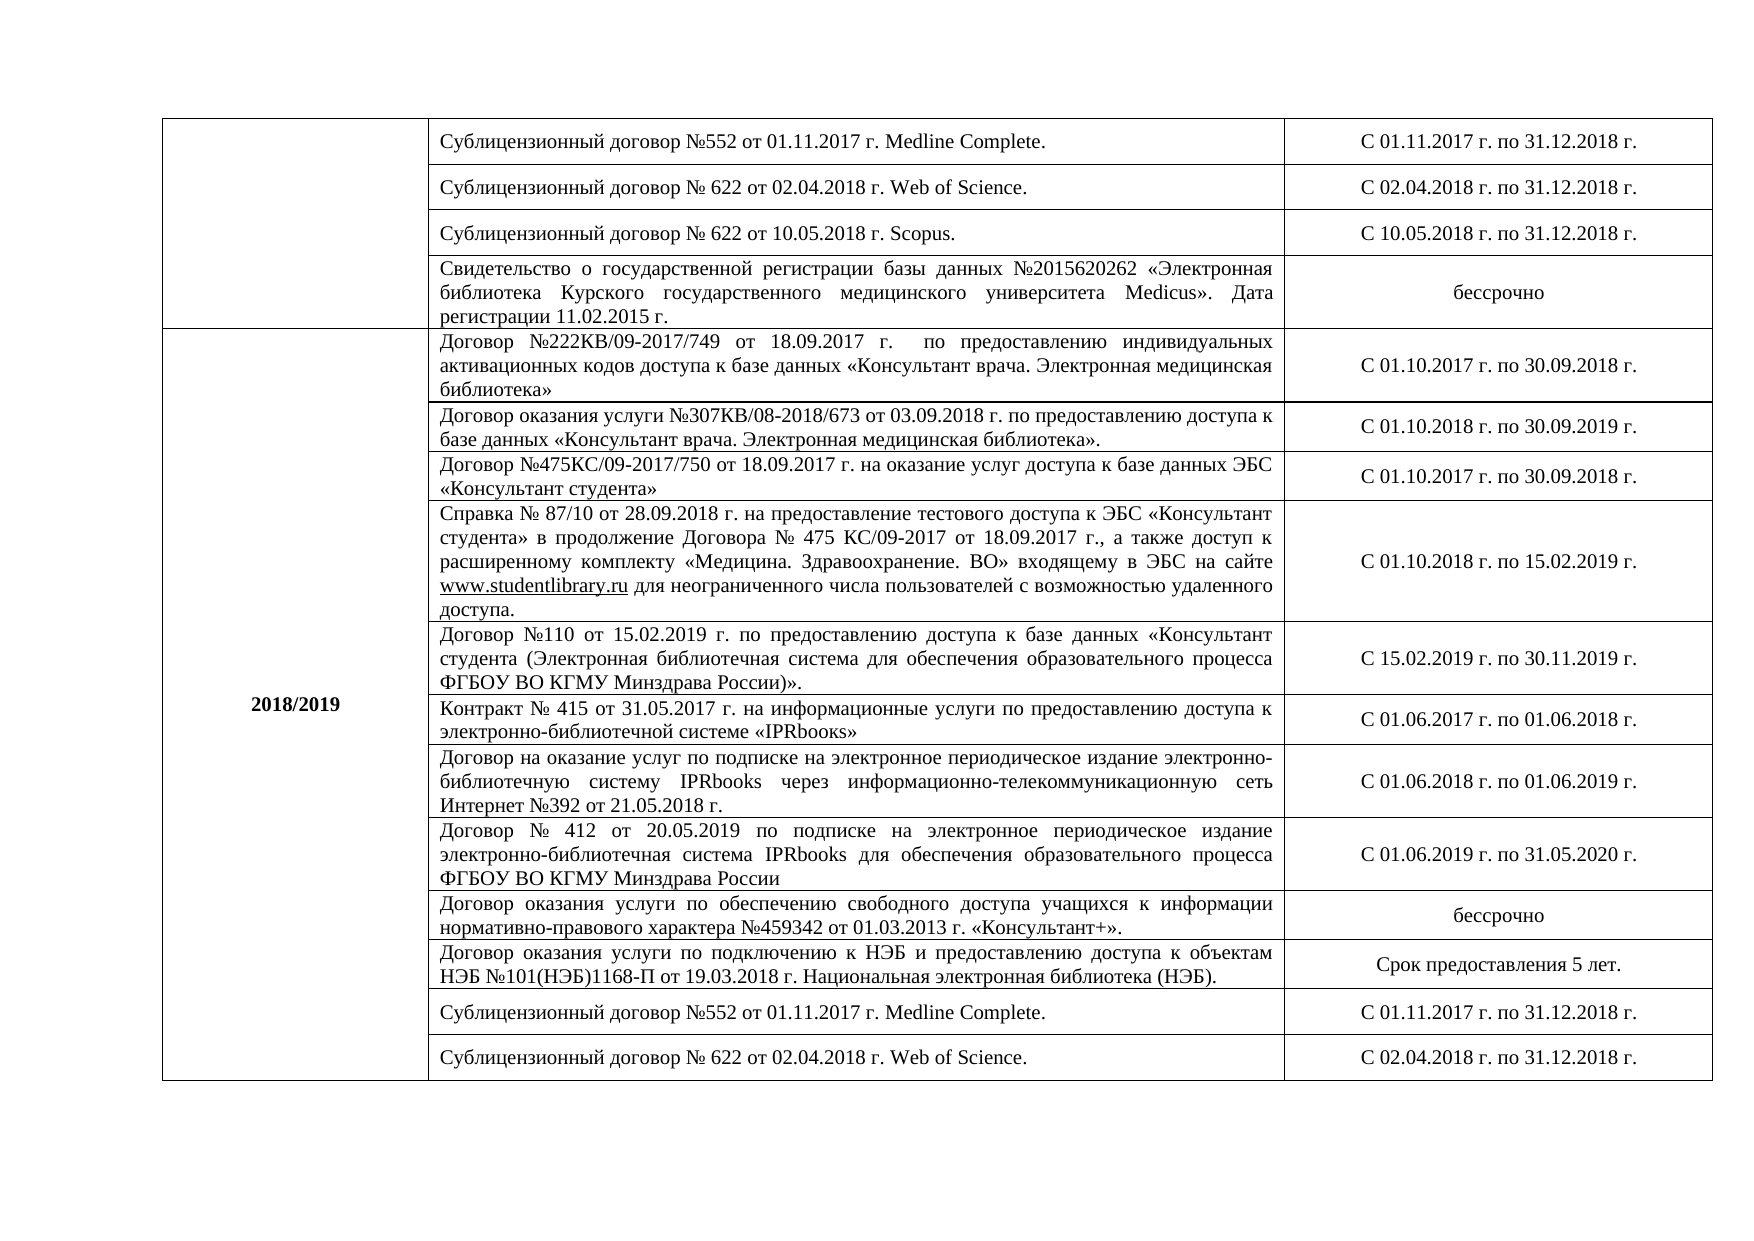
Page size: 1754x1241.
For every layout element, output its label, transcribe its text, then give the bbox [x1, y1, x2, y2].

table_cell Договор на оказание услуг по подписке на электронное периодическое издание электронно-библиотечную систему IPRbooks через информационно-телекоммуникационную сеть Интернет №392 от 21.05.2018 г. [429, 745, 1284, 817]
table_cell С 01.06.2017 г. по 01.06.2018 г. [1285, 695, 1712, 743]
table_cell С 02.04.2018 г. по 31.12.2018 г. [1285, 165, 1712, 209]
table_cell Сублицензионный договор № 622 от 10.05.2018 г. Scopus. [429, 210, 1284, 255]
table_cell С 01.11.2017 г. по 31.12.2018 г. [1285, 989, 1712, 1034]
table_cell 2018/2019 [163, 329, 428, 1079]
table_cell С 01.10.2018 г. по 30.09.2019 г. [1285, 403, 1712, 451]
table_cell Договор №110 от 15.02.2019 г. по предоставлению доступа к базе данных «Консультант студента (Электронная библиотечная система для обеспечения образовательного процесса ФГБОУ ВО КГМУ Минздрава России)». [429, 622, 1284, 694]
table_cell Контракт № 415 от 31.05.2017 г. на информационные услуги по предоставлению доступа к электронно-библиотечной системе «IPRbooкs» [429, 695, 1284, 743]
table_cell Договор №475КС/09-2017/750 от 18.09.2017 г. на оказание услуг доступа к базе данных ЭБС «Консультант студента» [429, 452, 1284, 500]
table_cell С 01.06.2019 г. по 31.05.2020 г. [1285, 818, 1712, 890]
table_cell Сублицензионный договор №552 от 01.11.2017 г. Medline Complete. [429, 119, 1284, 164]
table_cell С 01.06.2018 г. по 01.06.2019 г. [1285, 745, 1712, 817]
table_cell С 01.10.2018 г. по 15.02.2019 г. [1285, 501, 1712, 621]
table_cell С 01.10.2017 г. по 30.09.2018 г. [1285, 329, 1712, 401]
table_cell С 15.02.2019 г. по 30.11.2019 г. [1285, 622, 1712, 694]
table_cell бессрочно [1285, 891, 1712, 939]
table_cell Сублицензионный договор №552 от 01.11.2017 г. Medline Complete. [429, 989, 1284, 1034]
table_cell С 02.04.2018 г. по 31.12.2018 г. [1285, 1035, 1712, 1079]
table_cell бессрочно [1285, 256, 1712, 328]
table_cell Свидетельство о государственной регистрации базы данных №2015620262 «Электронная библиотека Курского государственного медицинского университета Medicus». Дата регистрации 11.02.2015 г. [429, 256, 1284, 328]
table_cell Договор оказания услуги №307КВ/08-2018/673 от 03.09.2018 г. по предоставлению доступа к базе данных «Консультант врача. Электронная медицинская библиотека». [429, 403, 1284, 451]
table_cell Договор № 412 от 20.05.2019 по подписке на электронное периодическое издание электронно-библиотечная система IPRbooks для обеспечения образовательного процесса ФГБОУ ВО КГМУ Минздрава России [429, 818, 1284, 890]
table_cell С 01.11.2017 г. по 31.12.2018 г. [1285, 119, 1712, 164]
table_cell Сублицензионный договор № 622 от 02.04.2018 г. Web of Science. [429, 165, 1284, 209]
table_cell Справка № 87/10 от 28.09.2018 г. на предоставление тестового доступа к ЭБС «Консультант студента» в продолжение Договора № 475 КС/09-2017 от 18.09.2017 г., а также доступ к расширенному комплекту «Медицина. Здравоохранение. ВО» входящему в ЭБС на сайте www.studentlibrary.ru для неограниченного числа пользователей с возможностью удаленного доступа. [429, 501, 1284, 621]
table_cell Договор оказания услуги по подключению к НЭБ и предоставлению доступа к объектам НЭБ №101(НЭБ)1168-П от 19.03.2018 г. Национальная электронная библиотека (НЭБ). [429, 940, 1284, 988]
table_cell С 10.05.2018 г. по 31.12.2018 г. [1285, 210, 1712, 255]
table_cell Договор оказания услуги по обеспечению свободного доступа учащихся к информации нормативно-правового характера №459342 от 01.03.2013 г. «Консультант+». [429, 891, 1284, 939]
table_cell Сублицензионный договор № 622 от 02.04.2018 г. Web of Science. [429, 1035, 1284, 1079]
table_cell С 01.10.2017 г. по 30.09.2018 г. [1285, 452, 1712, 500]
table_cell Срок предоставления 5 лет. [1285, 940, 1712, 988]
